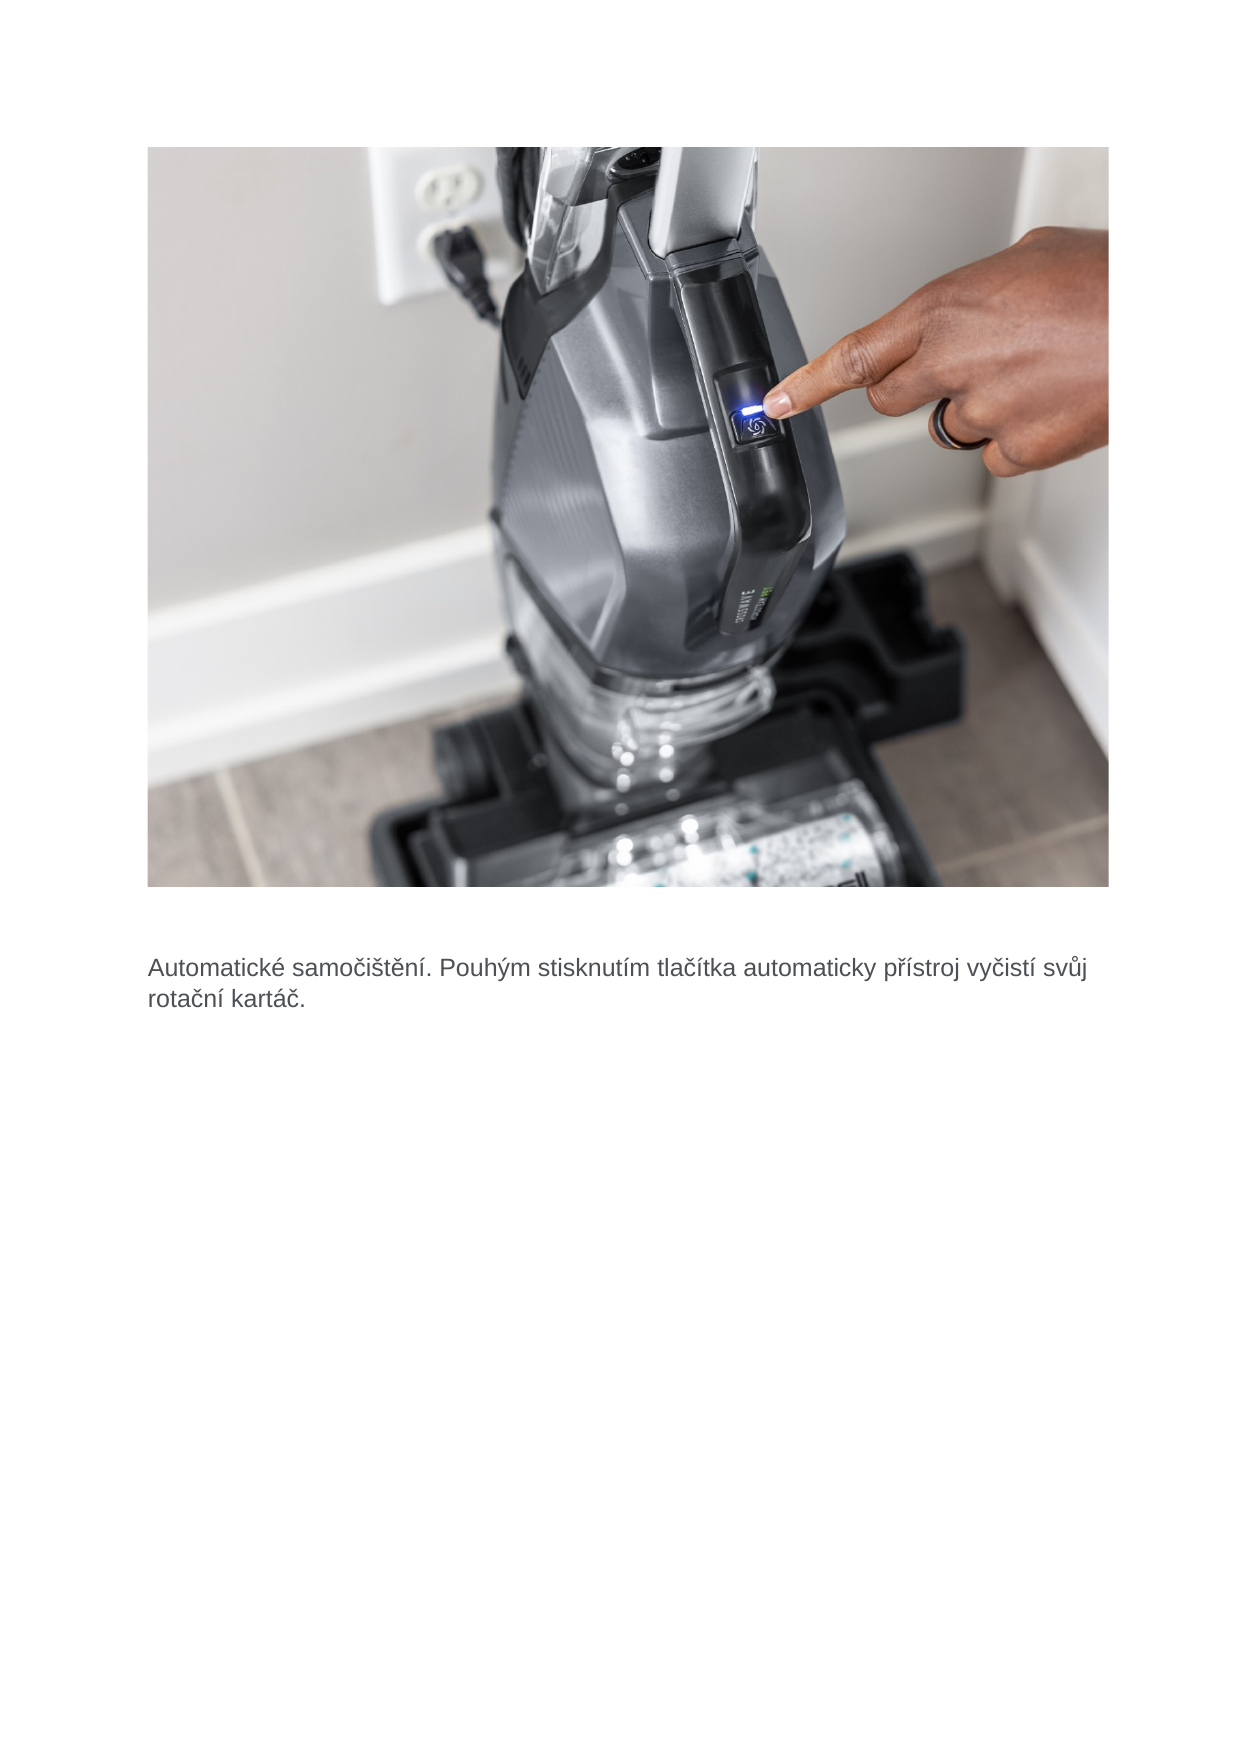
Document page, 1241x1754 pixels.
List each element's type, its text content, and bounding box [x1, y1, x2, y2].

picture [147, 147, 1109, 887]
text Automatické samočištění. Pouhým stisknutím tlačítka automaticky přístroj vyčistí svůj rotační kartáč. [148, 953, 1093, 1013]
